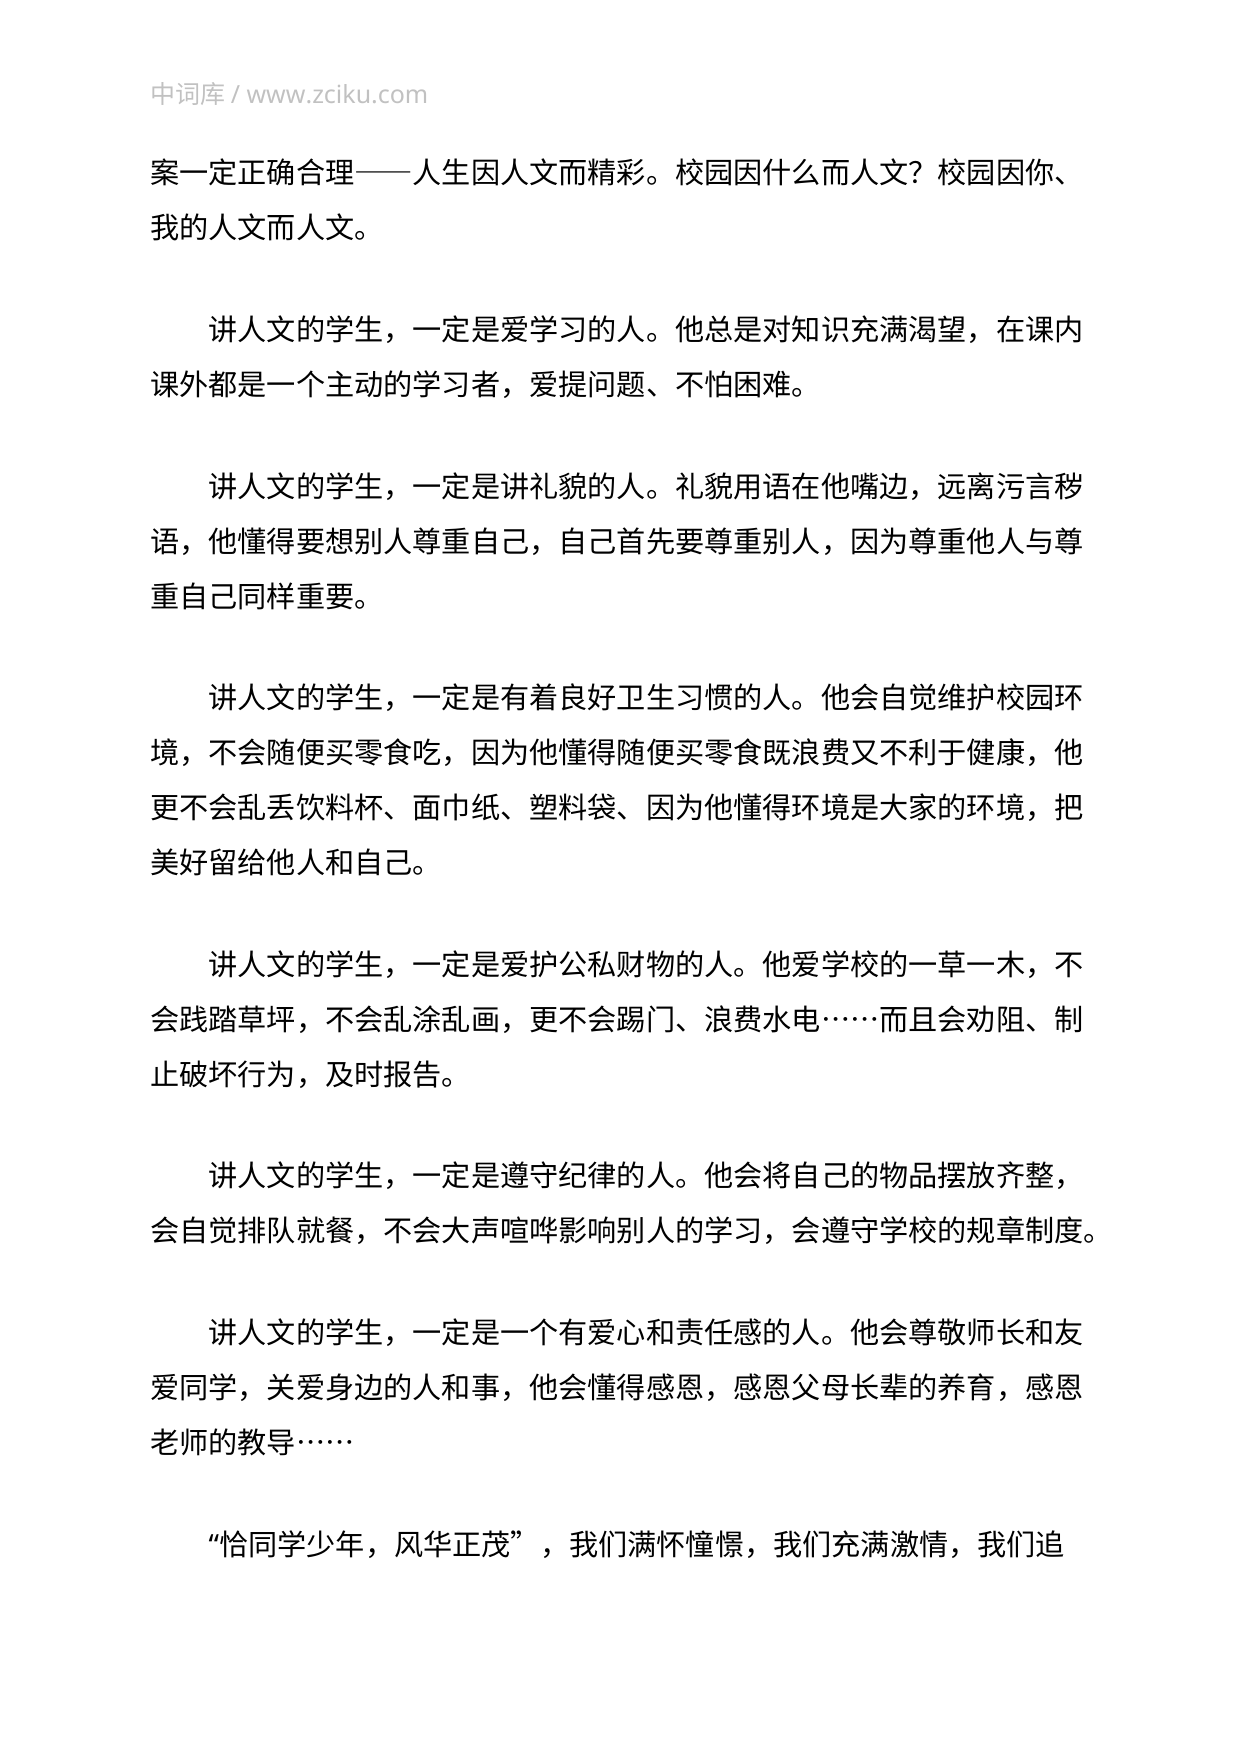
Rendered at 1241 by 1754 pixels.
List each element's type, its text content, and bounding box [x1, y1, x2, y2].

text 讲人文的学生，一定是有着良好卫生习惯的人。他会自觉维护校园环境，不会随便买零食吃，因为他懂得随便买零食既浪费又不利于健康，他更不会乱丢饮料杯、面巾纸、塑料袋、因为他懂得环境是大家的环境，把美好留给他人和自己。 [150, 675, 1090, 882]
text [150, 150, 1090, 247]
text 讲人文的学生，一定是爱护公私财物的人。他爱学校的一草一木，不会践踏草坪，不会乱涂乱画，更不会踢门、浪费水电……而且会劝阻、制止破坏行为，及时报告。 [150, 941, 1090, 1093]
text 讲人文的学生，一定是讲礼貌的人。礼貌用语在他嘴边，远离污言秽语，他懂得要想别人尊重自己，自己首先要尊重别人，因为尊重他人与尊重自己同样重要。 [150, 463, 1090, 615]
text 讲人文的学生，一定是遵守纪律的人。他会将自己的物品摆放齐整，会自觉排队就餐，不会大声喧哗影响别人的学习，会遵守学校的规章制度。 [150, 1153, 1090, 1250]
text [150, 1521, 1090, 1563]
text 讲人文的学生，一定是爱学习的人。他总是对知识充满渴望，在课内课外都是一个主动的学习者，爱提问题、不怕困难。 [150, 307, 1090, 404]
text 讲人文的学生，一定是一个有爱心和责任感的人。他会尊敬师长和友爱同学，关爱身边的人和事，他会懂得感恩，感恩父母长辈的养育，感恩老师的教导…… [150, 1309, 1090, 1462]
